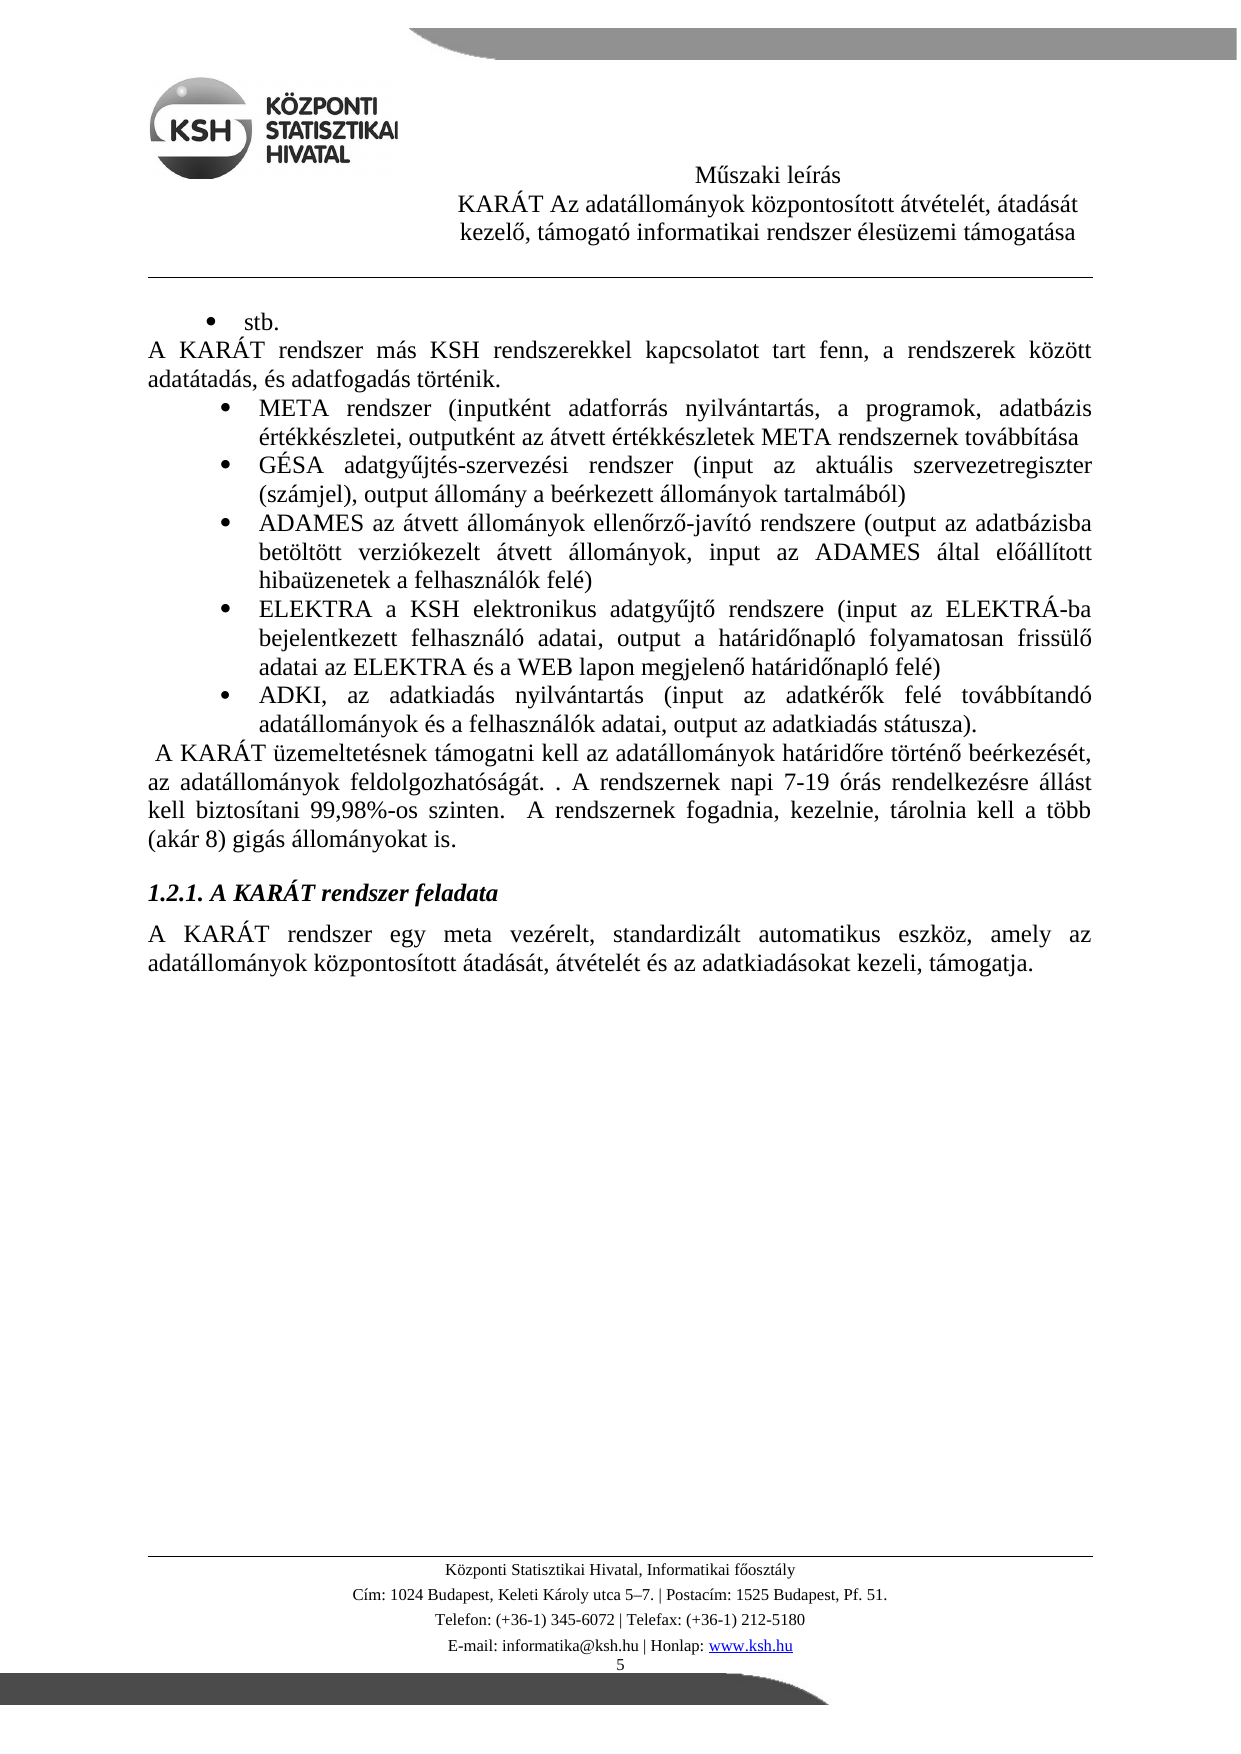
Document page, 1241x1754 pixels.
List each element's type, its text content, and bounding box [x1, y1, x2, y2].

text A KARÁT rendszer más KSH rendszerekkel kapcsolatot tart fenn, a rendszerek között adatátadás, és adatfogadás történik. [148, 336, 1093, 393]
picture [0, 1673, 1241, 1705]
list ADKI, az adatkiadás nyilvántartás (input az adatkérők felé továbbítandó adatállományok és a felhasználók adatai, output az adatkiadás státusza). [221, 681, 1093, 738]
list ADAMES az átvett állományok ellenőrző-javító rendszere (output az adatbázisba betöltött verziókezelt átvett állományok, input az ADAMES által előállított hibaüzenetek a felhasználók felé) [221, 508, 1093, 594]
text A KARÁT rendszer egy meta vezérelt, standardizált automatikus eszköz, amely az adatállományok központosított átadását, átvételét és az adatkiadásokat kezeli, támogatja. [148, 919, 1093, 977]
text A KARÁT üzemeltetésnek támogatni kell az adatállományok határidőre történő beérkezését, az adatállományok feldolgozhatóságát. . A rendszernek napi 7-19 órás rendelkezésre állást kell biztosítani 99,98%-os szinten. A rendszernek fogadnia, kezelnie, tárolnia kell a több (akár 8) gigás állományokat is. [148, 738, 1093, 853]
list META rendszer (inputként adatforrás nyilvántartás, a programok, adatbázis értékkészletei, outputként az átvett értékkészletek META rendszernek továbbítása [221, 393, 1093, 451]
picture [0, 28, 1237, 60]
subtitle 1.2.1. A KARÁT rendszer feladata [148, 878, 1093, 907]
list ELEKTRA a KSH elektronikus adatgyűjtő rendszere (input az ELEKTRÁ-ba bejelentkezett felhasználó adatai, output a határidőnapló folyamatosan frissülő adatai az ELEKTRA és a WEB lapon megjelenő határidőnapló felé) [221, 594, 1093, 681]
list GÉSA adatgyűjtés-szervezési rendszer (input az aktuális szervezetregiszter (számjel), output állomány a beérkezett állományok tartalmából) [221, 451, 1093, 508]
picture [147, 75, 398, 179]
list stb. [207, 307, 1093, 336]
